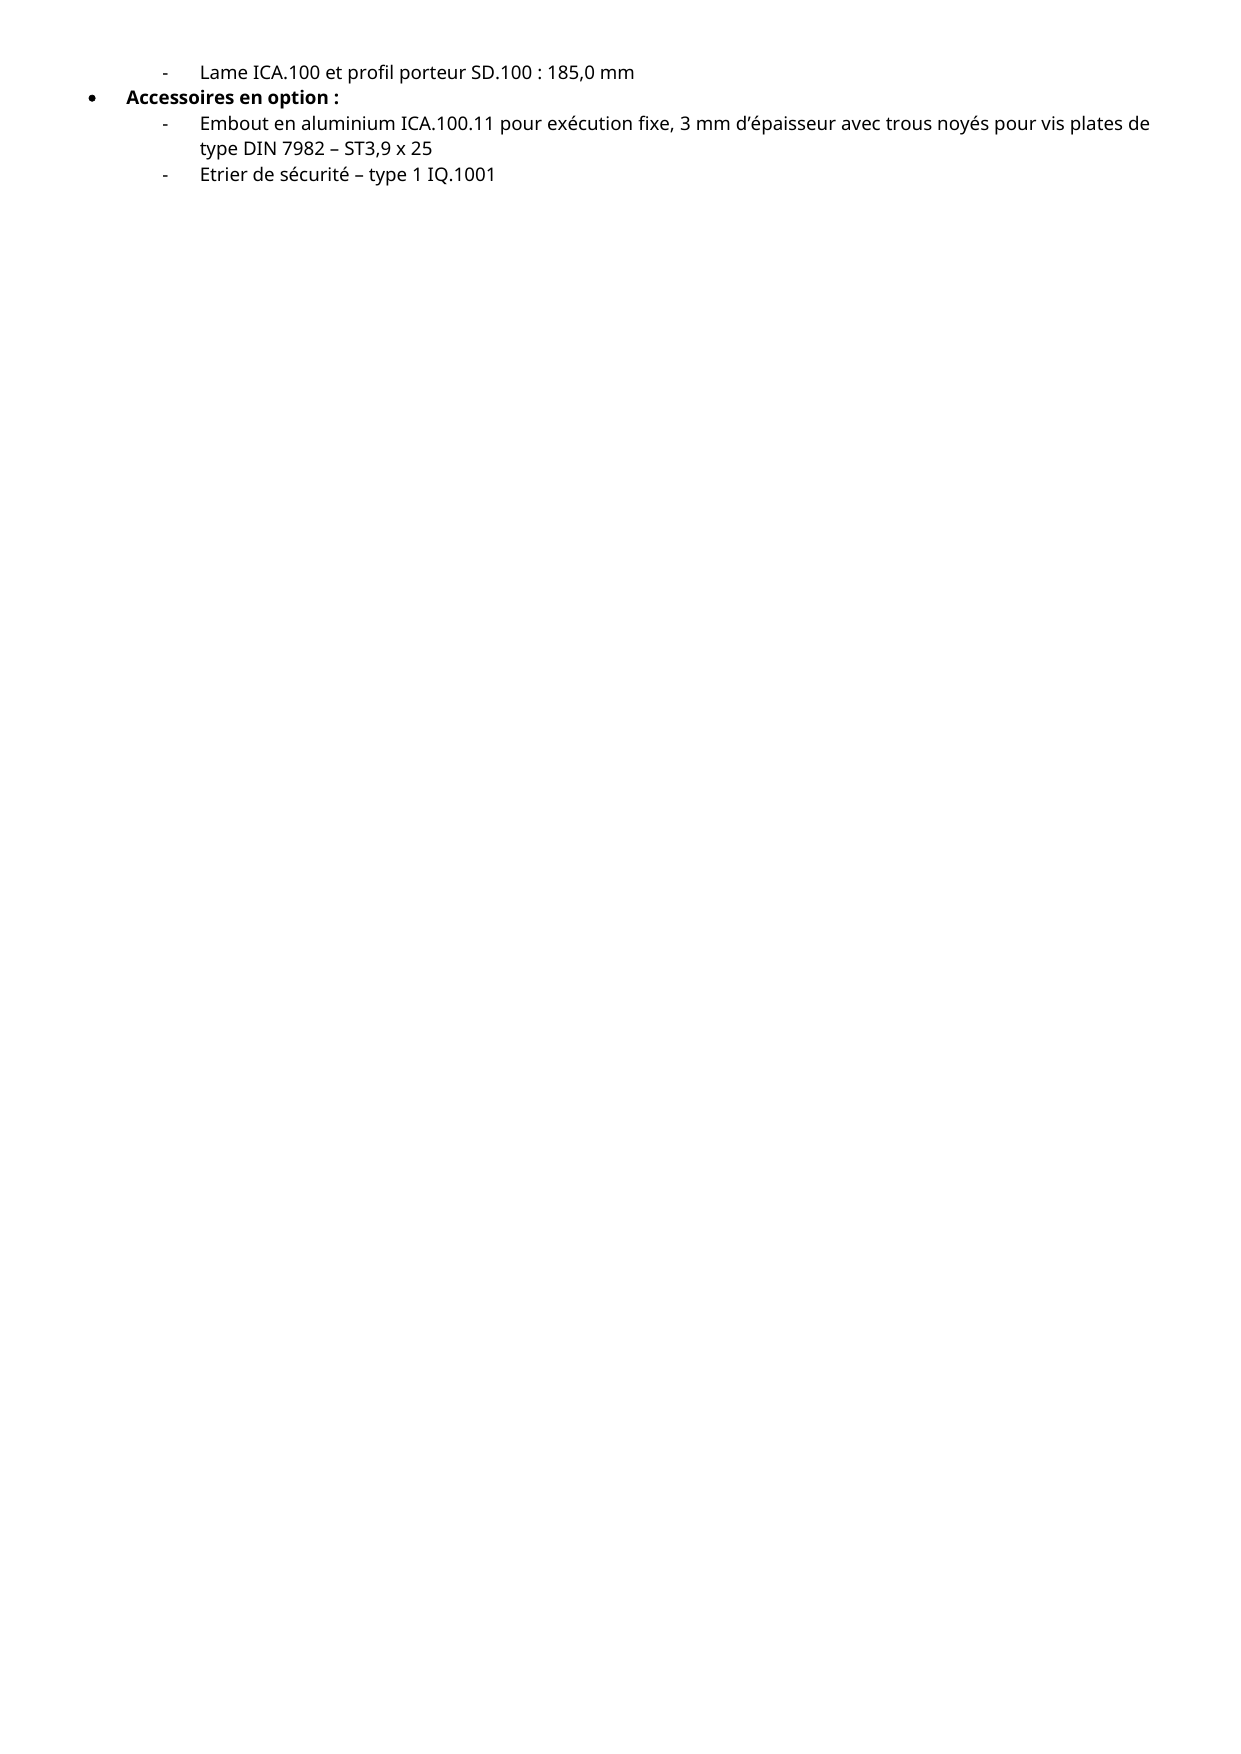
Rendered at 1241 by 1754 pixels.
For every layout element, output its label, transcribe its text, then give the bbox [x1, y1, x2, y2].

list Etrier de sécurité – type 1 IQ.1001 [162, 161, 1152, 187]
list Lame ICA.100 et profil porteur SD.100 : 185,0 mm [162, 59, 1152, 84]
list Accessoires en option : [89, 84, 1152, 110]
list Embout en aluminium ICA.100.11 pour exécution fixe, 3 mm d’épaisseur avec trous noyés pour vis plates de type DIN 7982 – ST3,9 x 25 [162, 110, 1152, 161]
